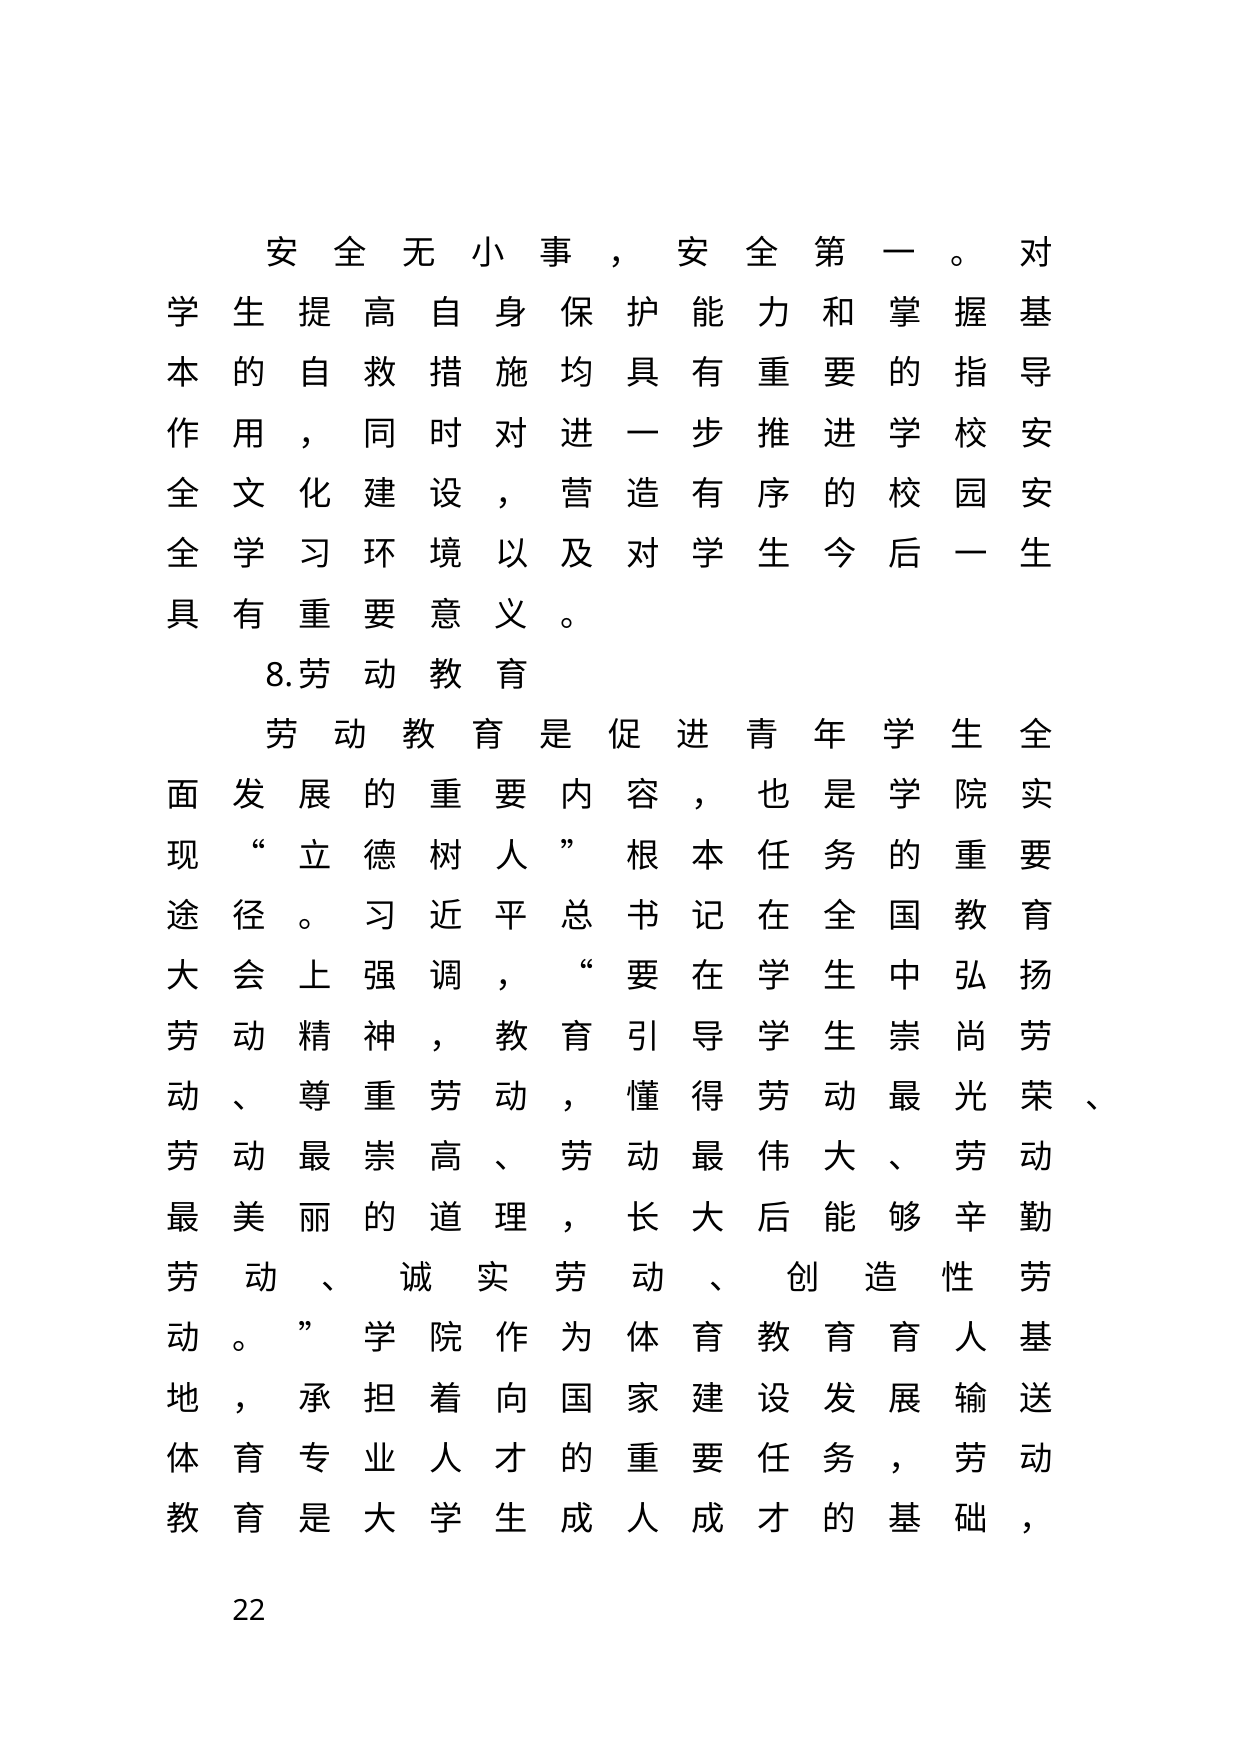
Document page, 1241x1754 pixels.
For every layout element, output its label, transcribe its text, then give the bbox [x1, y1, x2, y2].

text 8.劳动教育 [167, 642, 1085, 702]
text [167, 702, 1085, 1546]
text 安全无小事，安全第一。对学生提高自身保护能力和掌握基本的自救措施均具有重要的指导作用，同时对进一步推进学校安全文化建设，营造有序的校园安全学习环境以及对学生今后一生具有重要意义。 [167, 219, 1085, 642]
